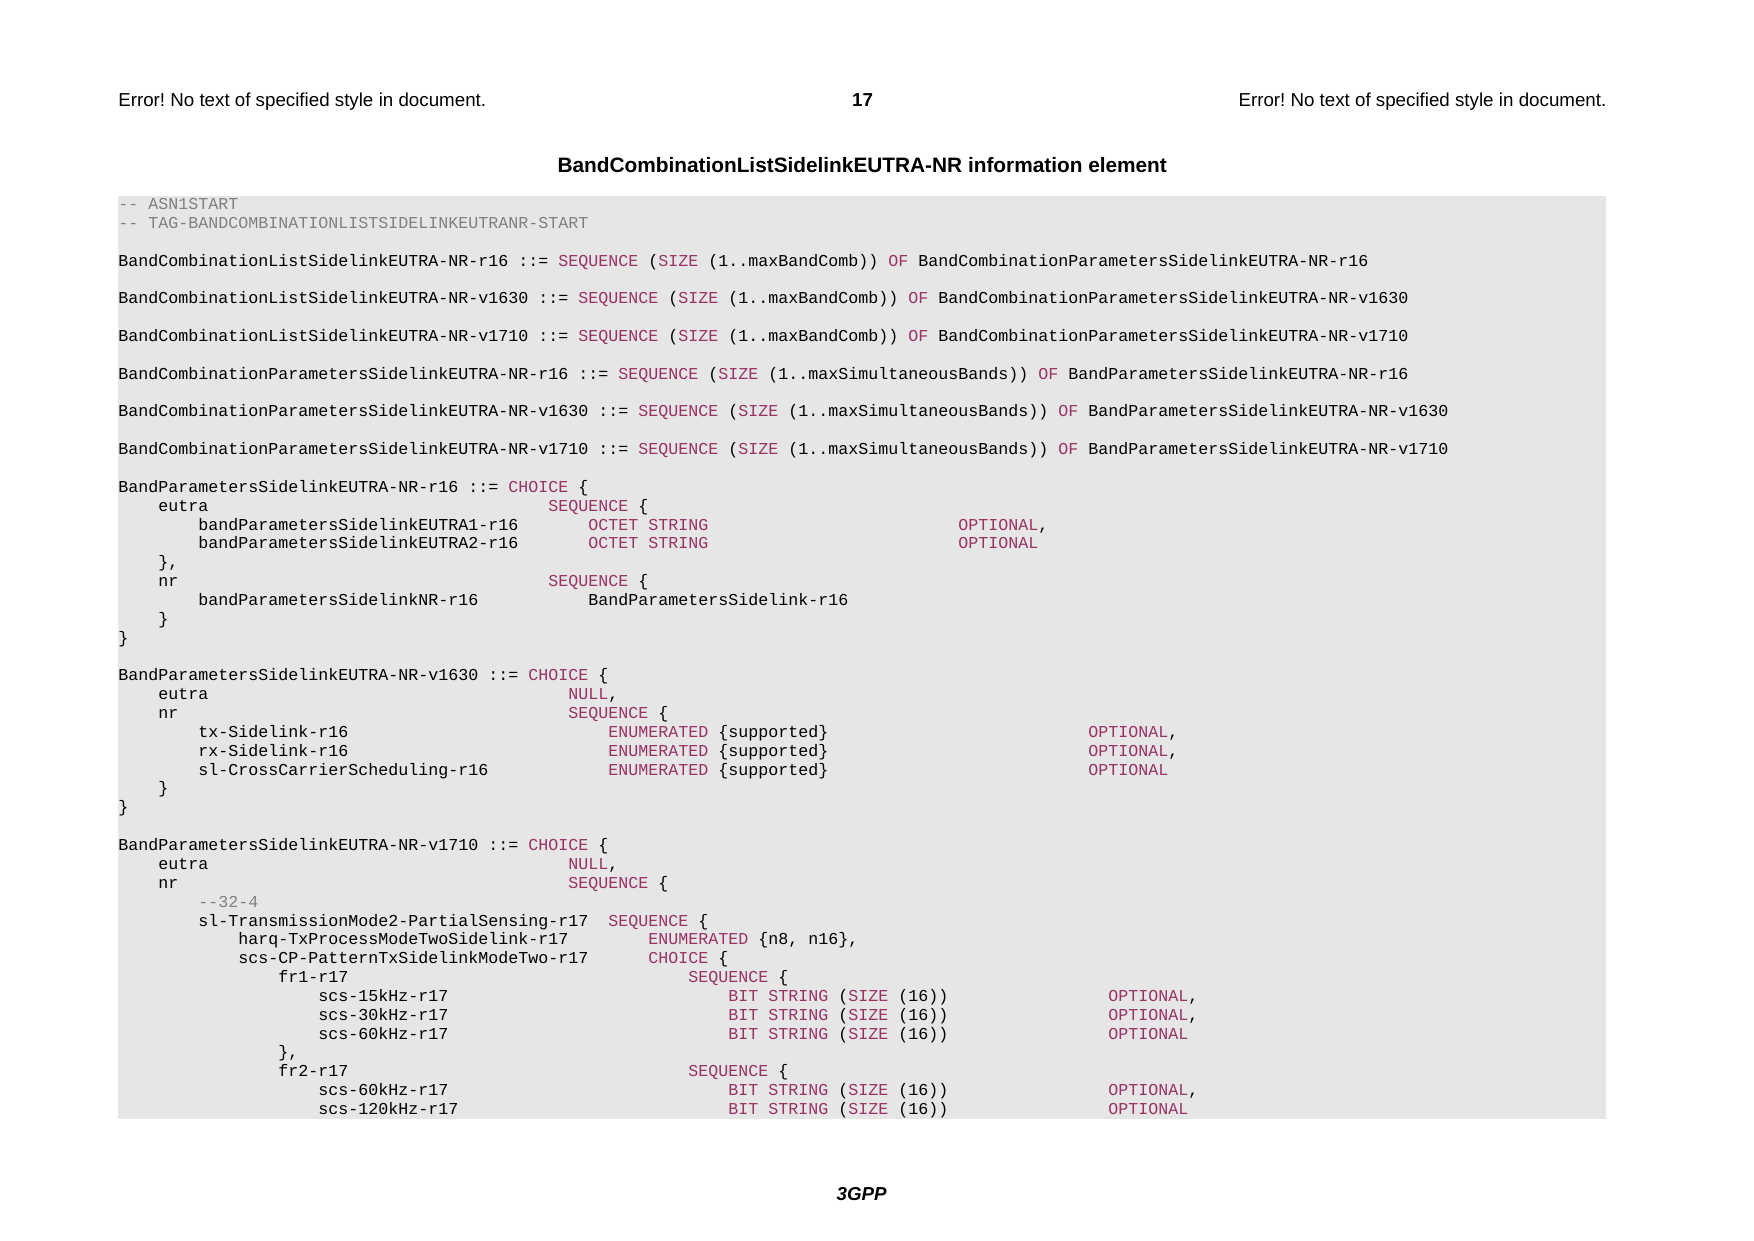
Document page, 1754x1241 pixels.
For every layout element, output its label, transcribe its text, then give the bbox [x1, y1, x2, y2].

text } [118, 780, 1606, 799]
text BandParametersSidelinkEUTRA-NR-v1630 ::= CHOICE { [118, 667, 1606, 686]
text bandParametersSidelinkEUTRA2-r16 OCTET STRING OPTIONAL [118, 535, 1606, 554]
text BandCombinationListSidelinkEUTRA-NR-v1710 ::= SEQUENCE (SIZE (1..maxBandComb)) OF BandCombinationParametersSidelinkEUTRA-NR-v1710 [118, 328, 1606, 346]
text nr SEQUENCE { [118, 874, 1606, 893]
text -- TAG-BANDCOMBINATIONLISTSIDELINKEUTRANR-START [118, 214, 1606, 233]
text }, [118, 554, 1606, 573]
text BandParametersSidelinkEUTRA-NR-r16 ::= CHOICE { [118, 478, 1606, 497]
text nr SEQUENCE { [118, 573, 1606, 592]
text BandCombinationListSidelinkEUTRA-NR information element [118, 153, 1606, 177]
text scs-30kHz-r17 BIT STRING (SIZE (16)) OPTIONAL, [118, 1006, 1606, 1025]
text eutra NULL, [118, 686, 1606, 705]
text } [118, 610, 1606, 629]
text eutra NULL, [118, 856, 1606, 874]
text tx-Sidelink-r16 ENUMERATED {supported} OPTIONAL, [118, 723, 1606, 742]
text bandParametersSidelinkNR-r16 BandParametersSidelink-r16 [118, 592, 1606, 610]
text BandCombinationListSidelinkEUTRA-NR-v1630 ::= SEQUENCE (SIZE (1..maxBandComb)) OF BandCombinationParametersSidelinkEUTRA-NR-v1630 [118, 290, 1606, 309]
text bandParametersSidelinkEUTRA1-r16 OCTET STRING OPTIONAL, [118, 516, 1606, 535]
text -- ASN1START [118, 196, 1606, 214]
text scs-60kHz-r17 BIT STRING (SIZE (16)) OPTIONAL [118, 1025, 1606, 1044]
text BandCombinationParametersSidelinkEUTRA-NR-r16 ::= SEQUENCE (SIZE (1..maxSimultaneousBands)) OF BandParametersSidelinkEUTRA-NR-r16 [118, 365, 1606, 384]
text } [118, 799, 1606, 818]
text fr1-r17 SEQUENCE { [118, 969, 1606, 987]
text sl-TransmissionMode2-PartialSensing-r17 SEQUENCE { [118, 912, 1606, 931]
text BandCombinationParametersSidelinkEUTRA-NR-v1630 ::= SEQUENCE (SIZE (1..maxSimultaneousBands)) OF BandParametersSidelinkEUTRA-NR-v1630 [118, 403, 1606, 422]
text }, [118, 1044, 1606, 1063]
text scs-120kHz-r17 BIT STRING (SIZE (16)) OPTIONAL [118, 1101, 1606, 1119]
text BandParametersSidelinkEUTRA-NR-v1710 ::= CHOICE { [118, 837, 1606, 856]
text sl-CrossCarrierScheduling-r16 ENUMERATED {supported} OPTIONAL [118, 761, 1606, 780]
text scs-60kHz-r17 BIT STRING (SIZE (16)) OPTIONAL, [118, 1082, 1606, 1101]
text harq-TxProcessModeTwoSidelink-r17 ENUMERATED {n8, n16}, [118, 931, 1606, 950]
text BandCombinationParametersSidelinkEUTRA-NR-v1710 ::= SEQUENCE (SIZE (1..maxSimultaneousBands)) OF BandParametersSidelinkEUTRA-NR-v1710 [118, 441, 1606, 459]
text scs-15kHz-r17 BIT STRING (SIZE (16)) OPTIONAL, [118, 987, 1606, 1006]
text } [118, 629, 1606, 648]
text fr2-r17 SEQUENCE { [118, 1063, 1606, 1082]
text scs-CP-PatternTxSidelinkModeTwo-r17 CHOICE { [118, 950, 1606, 969]
text rx-Sidelink-r16 ENUMERATED {supported} OPTIONAL, [118, 742, 1606, 761]
text BandCombinationListSidelinkEUTRA-NR-r16 ::= SEQUENCE (SIZE (1..maxBandComb)) OF BandCombinationParametersSidelinkEUTRA-NR-r16 [118, 252, 1606, 271]
text eutra SEQUENCE { [118, 497, 1606, 516]
text --32-4 [118, 893, 1606, 912]
text nr SEQUENCE { [118, 705, 1606, 723]
